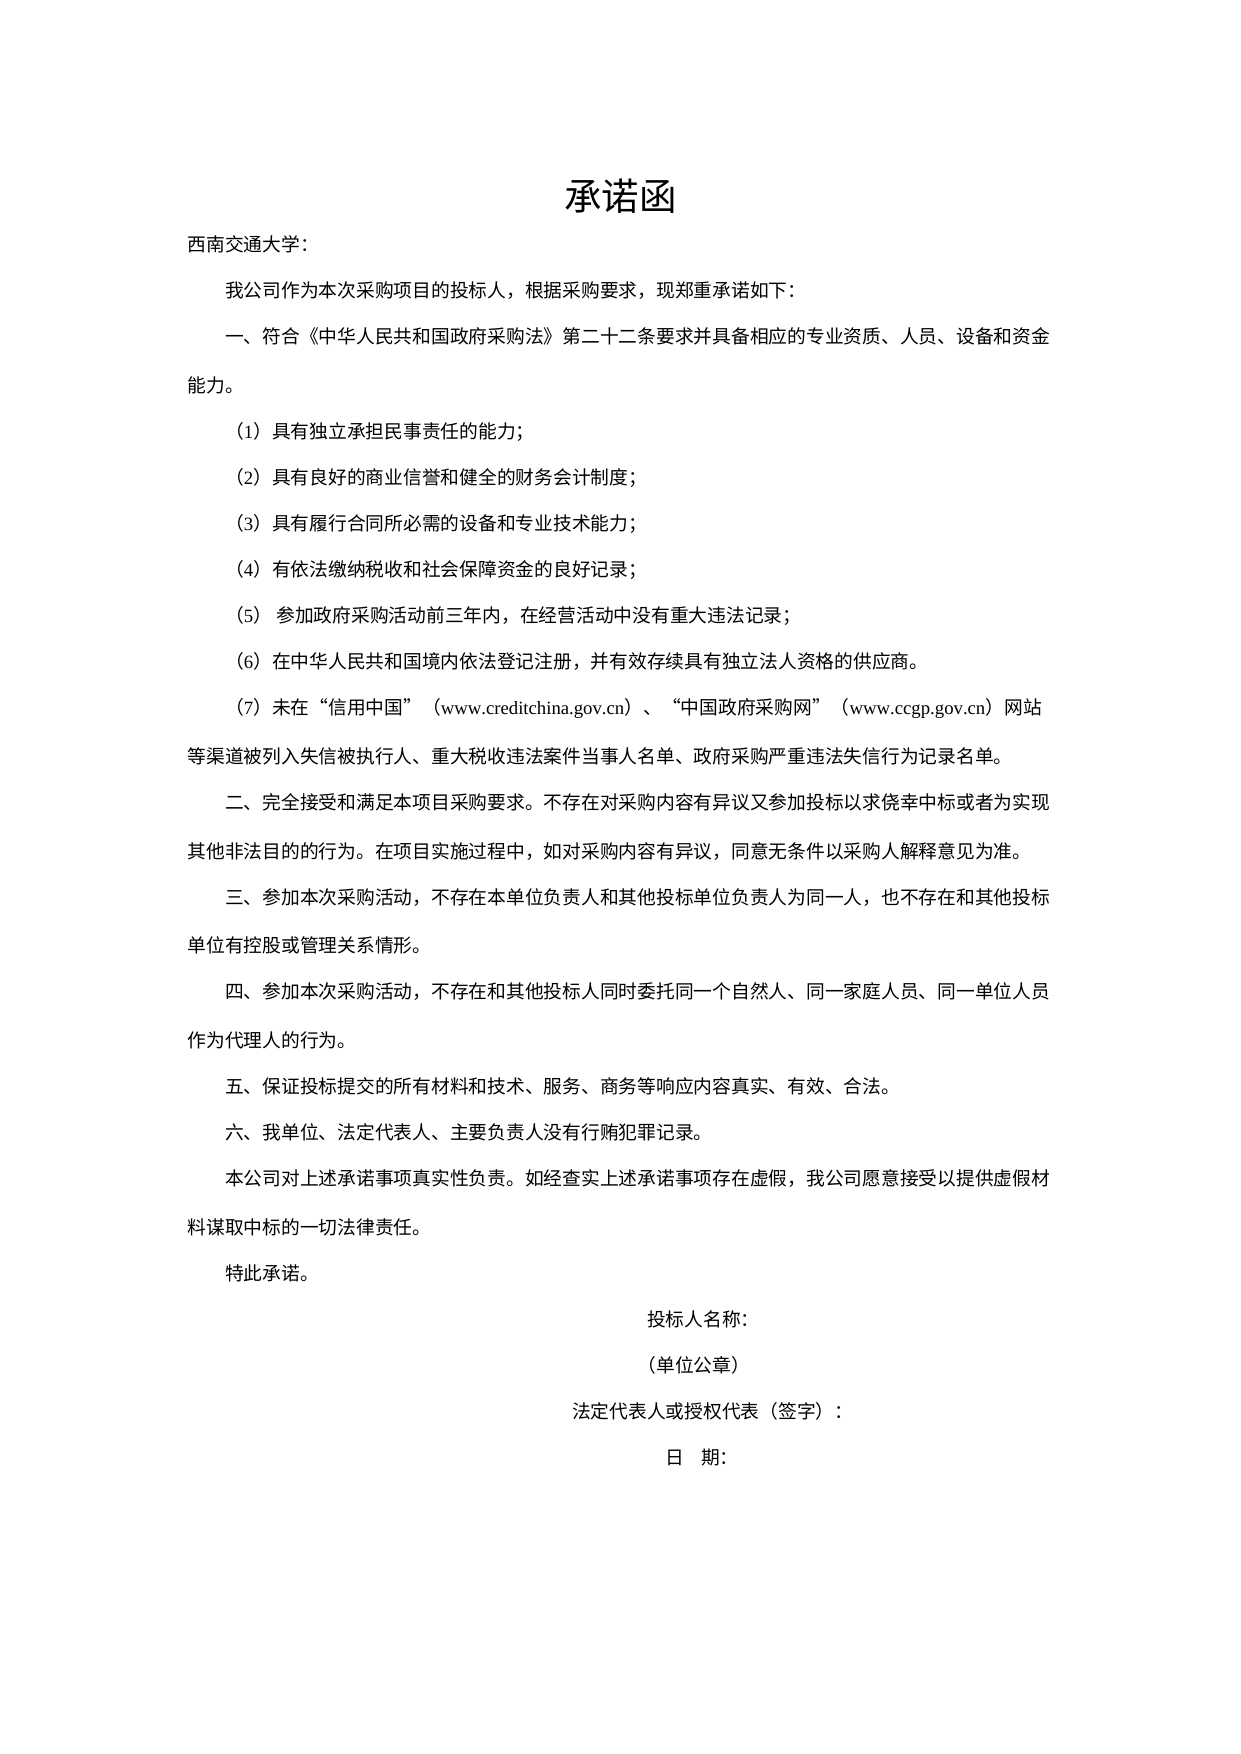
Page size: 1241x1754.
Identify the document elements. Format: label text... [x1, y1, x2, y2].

text （单位公章） [187, 1348, 1053, 1381]
text 一、符合《中华人民共和国政府采购法》第二十二条要求并具备相应的专业资质、人员、设备和资金能力。 [187, 319, 1053, 400]
text 五、保证投标提交的所有材料和技术、服务、商务等响应内容真实、有效、合法。 [187, 1069, 1053, 1102]
text （6）在中华人民共和国境内依法登记注册，并有效存续具有独立法人资格的供应商。 [187, 644, 1053, 677]
text 日 期： [187, 1440, 1053, 1473]
text 三、参加本次采购活动，不存在本单位负责人和其他投标单位负责人为同一人，也不存在和其他投标单位有控股或管理关系情形。 [187, 880, 1053, 961]
text （3）具有履行合同所必需的设备和专业技术能力； [187, 506, 1053, 538]
text 我公司作为本次采购项目的投标人，根据采购要求，现郑重承诺如下： [187, 273, 1053, 306]
text 六、我单位、法定代表人、主要负责人没有行贿犯罪记录。 [187, 1115, 1053, 1148]
text （1）具有独立承担民事责任的能力； [187, 414, 1053, 446]
text 投标人名称： [187, 1302, 1053, 1335]
text （5） 参加政府采购活动前三年内，在经营活动中没有重大违法记录； [187, 598, 1053, 631]
text 承诺函 [187, 162, 1053, 227]
text 四、参加本次采购活动，不存在和其他投标人同时委托同一个自然人、同一家庭人员、同一单位人员作为代理人的行为。 [187, 974, 1053, 1056]
text （4）有依法缴纳税收和社会保障资金的良好记录； [187, 552, 1053, 584]
text 法定代表人或授权代表（签字）： [187, 1394, 1053, 1427]
text 西南交通大学： [187, 227, 1053, 259]
text （2）具有良好的商业信誉和健全的财务会计制度； [187, 460, 1053, 492]
text 二、完全接受和满足本项目采购要求。不存在对采购内容有异议又参加投标以求侥幸中标或者为实现其他非法目的的行为。在项目实施过程中，如对采购内容有异议，同意无条件以采购人解释意见为准。 [187, 785, 1053, 866]
text （7）未在“信用中国”（www.creditchina.gov.cn）、“中国政府采购网”（www.ccgp.gov.cn）网站等渠道被列入失信被执行人、重大税收违法案件当事人名单、政府采购严重违法失信行为记录名单。 [187, 690, 1053, 771]
text 本公司对上述承诺事项真实性负责。如经查实上述承诺事项存在虚假，我公司愿意接受以提供虚假材料谋取中标的一切法律责任。 [187, 1161, 1053, 1243]
text 特此承诺。 [187, 1256, 1053, 1289]
